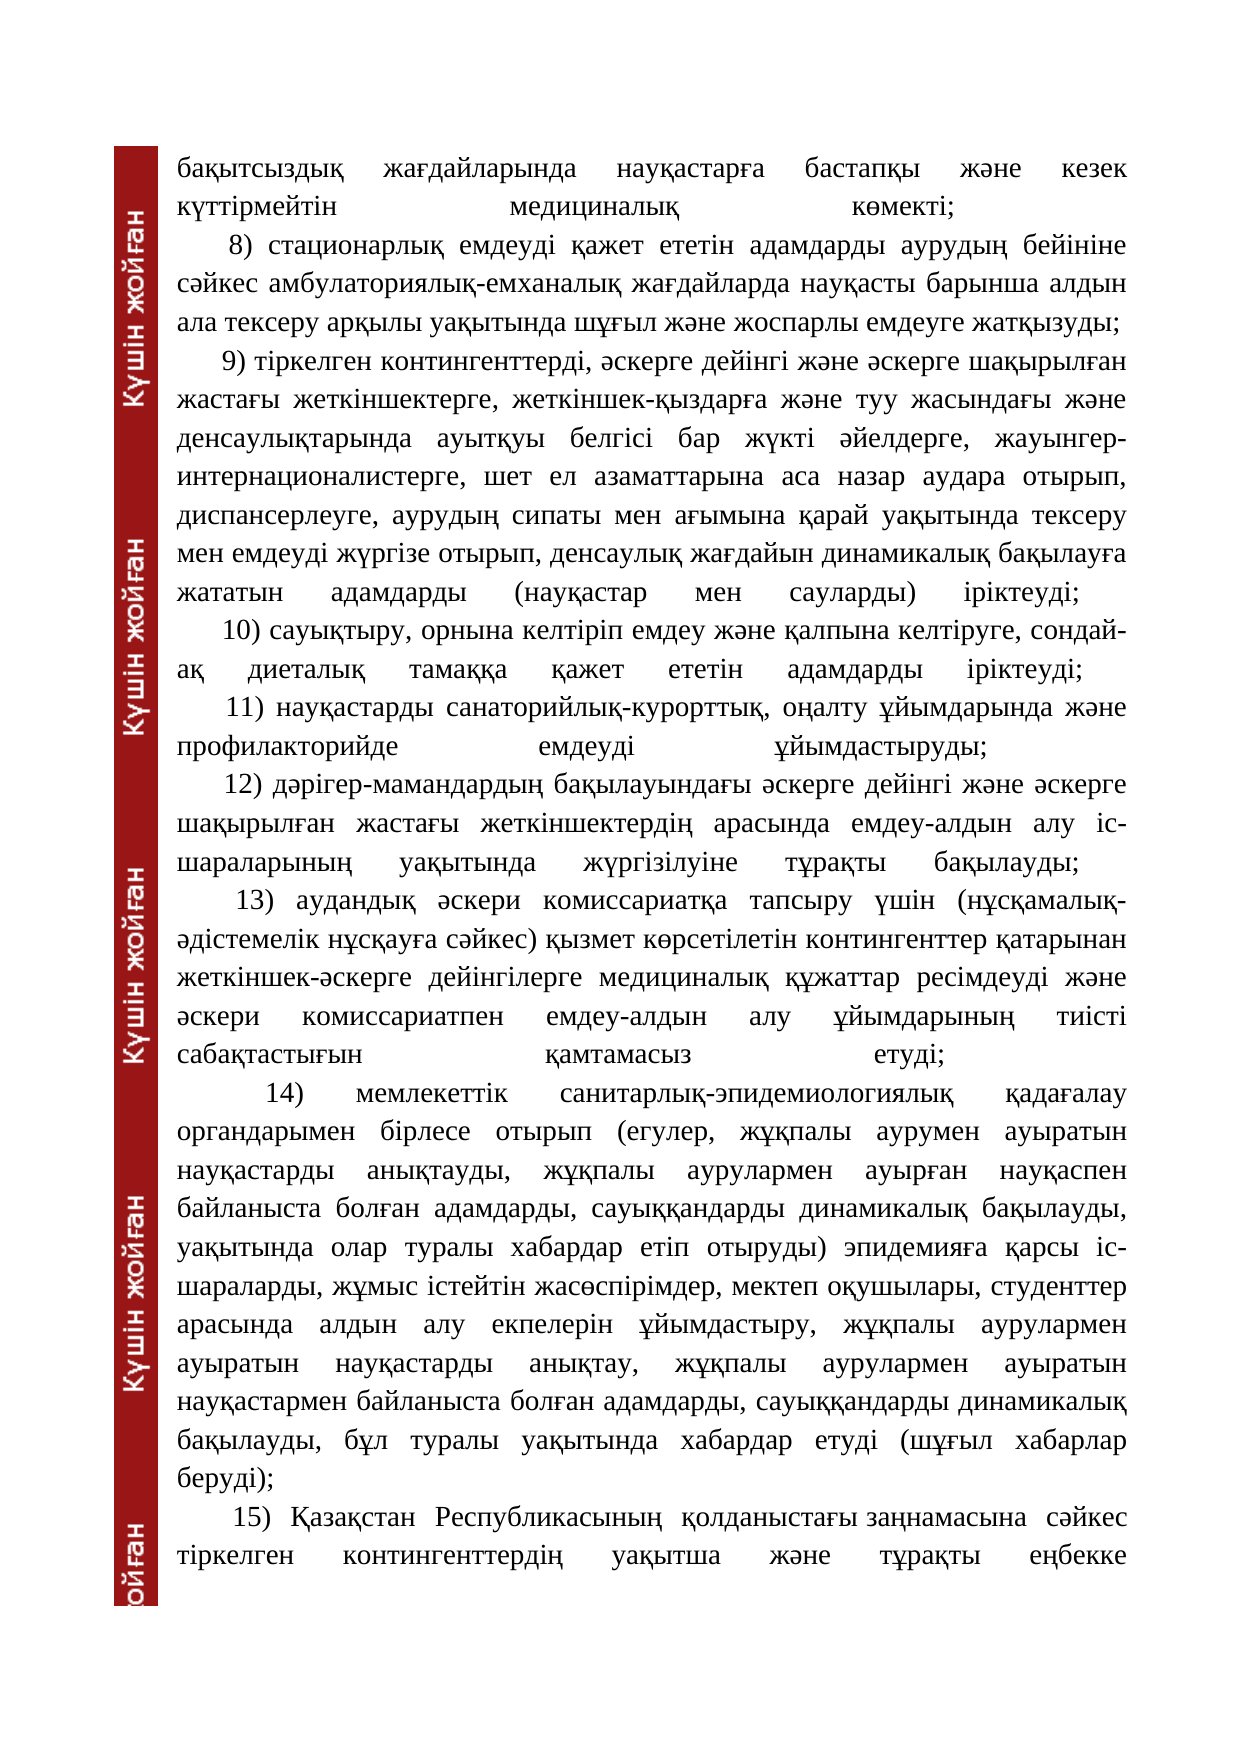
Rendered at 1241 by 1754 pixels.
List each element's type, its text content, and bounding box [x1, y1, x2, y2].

picture [114, 146, 158, 150]
picture [114, 1571, 158, 1606]
